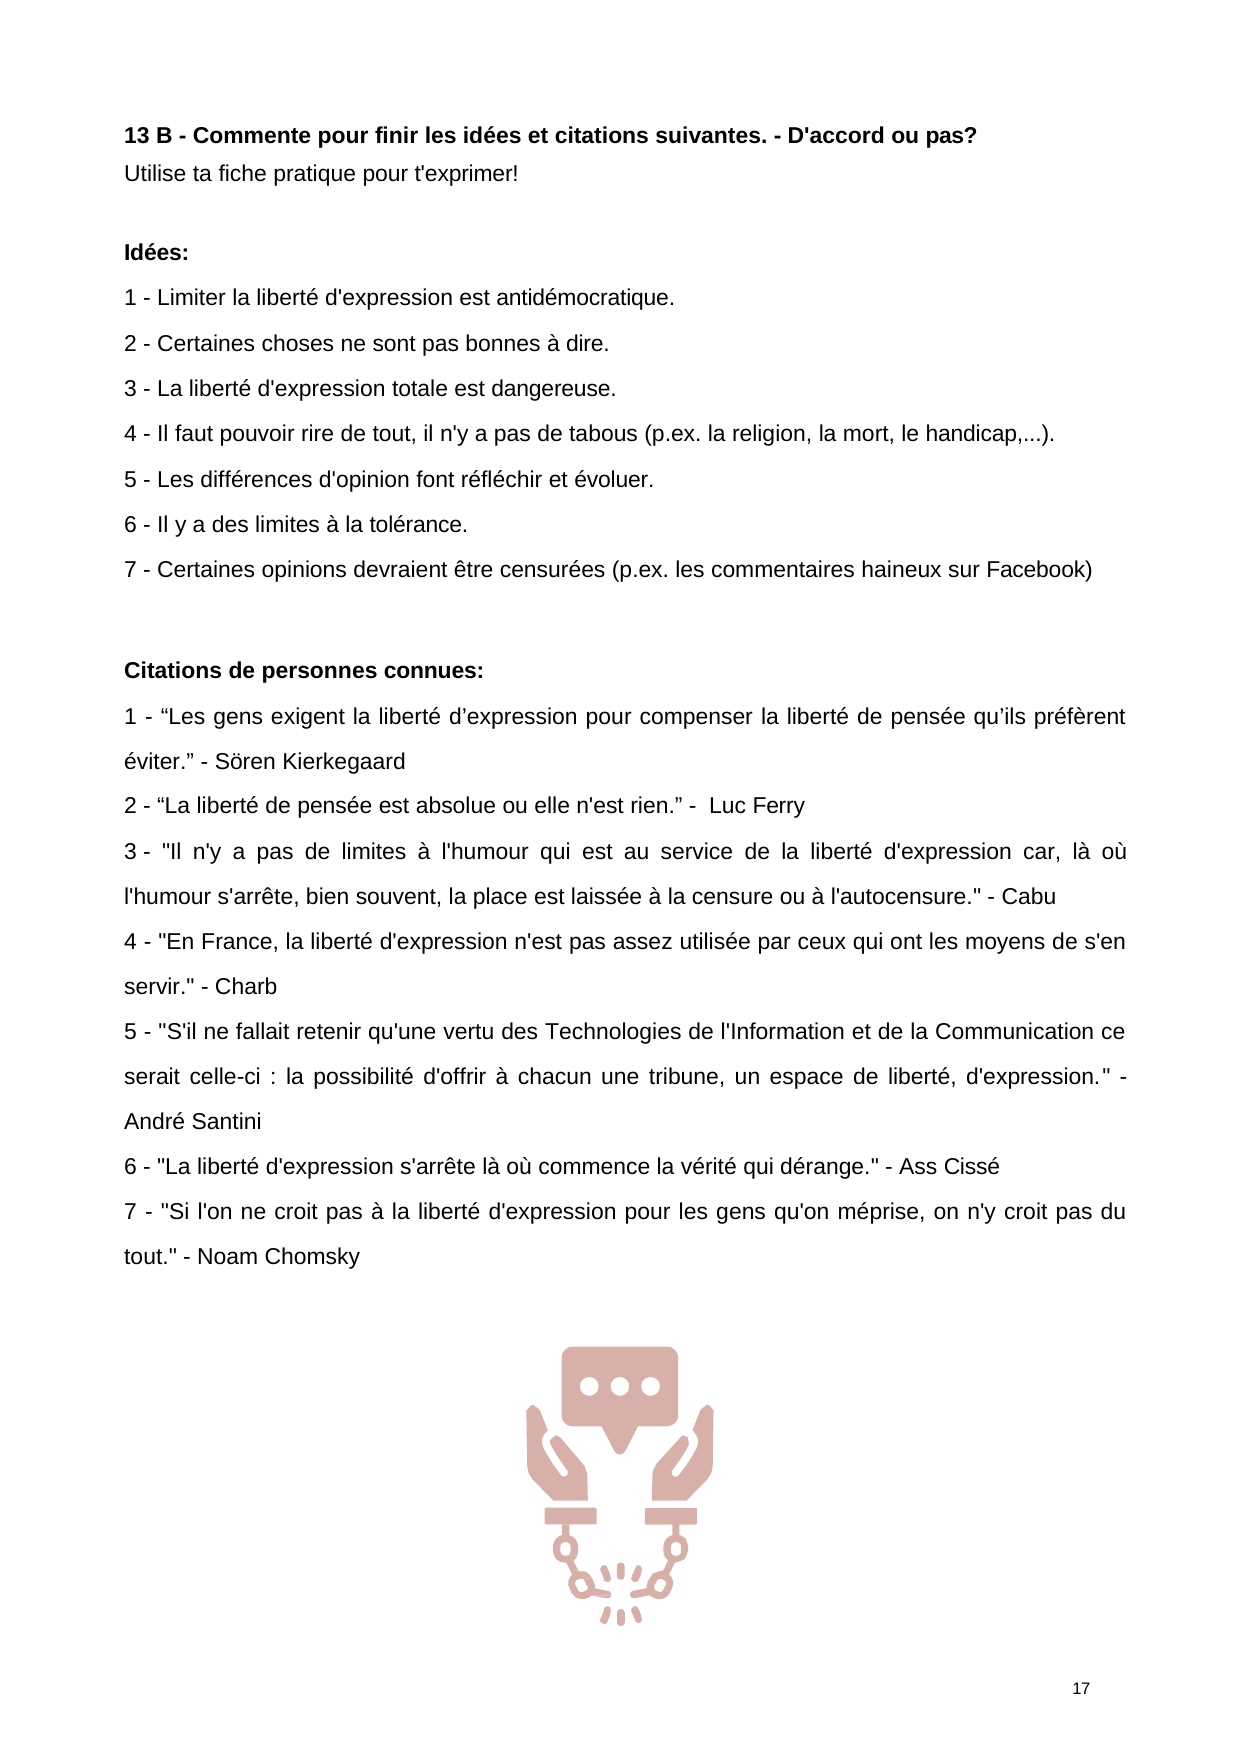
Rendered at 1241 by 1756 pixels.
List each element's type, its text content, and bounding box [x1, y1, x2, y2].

list - “La liberté de pensée est absolue ou elle n'est rien.” - Luc Ferry [124, 793, 1240, 819]
list - “Les gens exigent la liberté d’expression pour compenser la liberté de pensée qu’ils préfèrent éviter.” - Sören Kierkegaard [124, 703, 1127, 774]
text Utilise ta fiche pratique pour t'exprimer! [124, 159, 1240, 186]
list - Il faut pouvoir rire de tout, il n'y a pas de tabous (p.ex. la religion, la mort, le handicap,...). [124, 420, 1240, 447]
list - Certaines opinions devraient être censurées (p.ex. les commentaires haineux sur Facebook) [124, 556, 1240, 583]
list - Certaines choses ne sont pas bonnes à dire. [124, 330, 1240, 356]
list - Limiter la liberté d'expression est antidémocratique. [124, 284, 1240, 311]
list - Il y a des limites à la tolérance. [124, 511, 1240, 537]
picture [631, 1565, 642, 1582]
list - "La liberté d'expression s'arrête là où commence la vérité qui dérange." - Ass Cissé [124, 1153, 1240, 1179]
list - "En France, la liberté d'expression n'est pas assez utilisée par ceux qui ont les moyens de s'en servir." - Charb [124, 928, 1127, 999]
picture [631, 1606, 642, 1623]
list - "Il n'y a pas de limites à l'humour qui est au service de la liberté d'expression car, là où l'humour s'arrête, bien souvent, la place est laissée à la censure ou à l'autocensure." - Cabu [124, 838, 1127, 909]
list - Les différences d'opinion font réfléchir et évoluer. [124, 466, 1240, 492]
list - "S'il ne fallait retenir qu'une vertu des Technologies de l'Information et de la Communication ce serait celle-ci : la possibilité d'offrir à chacun une tribune, un espace de liberté, d'expression." - André Santini [124, 1018, 1127, 1134]
picture [600, 1565, 611, 1582]
subtitle Idées: [124, 239, 1240, 265]
subtitle 13 B - Commente pour finir les idées et citations suivantes. - D'accord ou pas? [124, 122, 1240, 148]
subtitle Citations de personnes connues: [124, 657, 1240, 684]
list - "Si l'on ne croit pas à la liberté d'expression pour les gens qu'on méprise, on n'y croit pas du tout." - Noam Chomsky [124, 1198, 1127, 1270]
list - La liberté d'expression totale est dangereuse. [124, 375, 1240, 401]
picture [600, 1606, 611, 1624]
